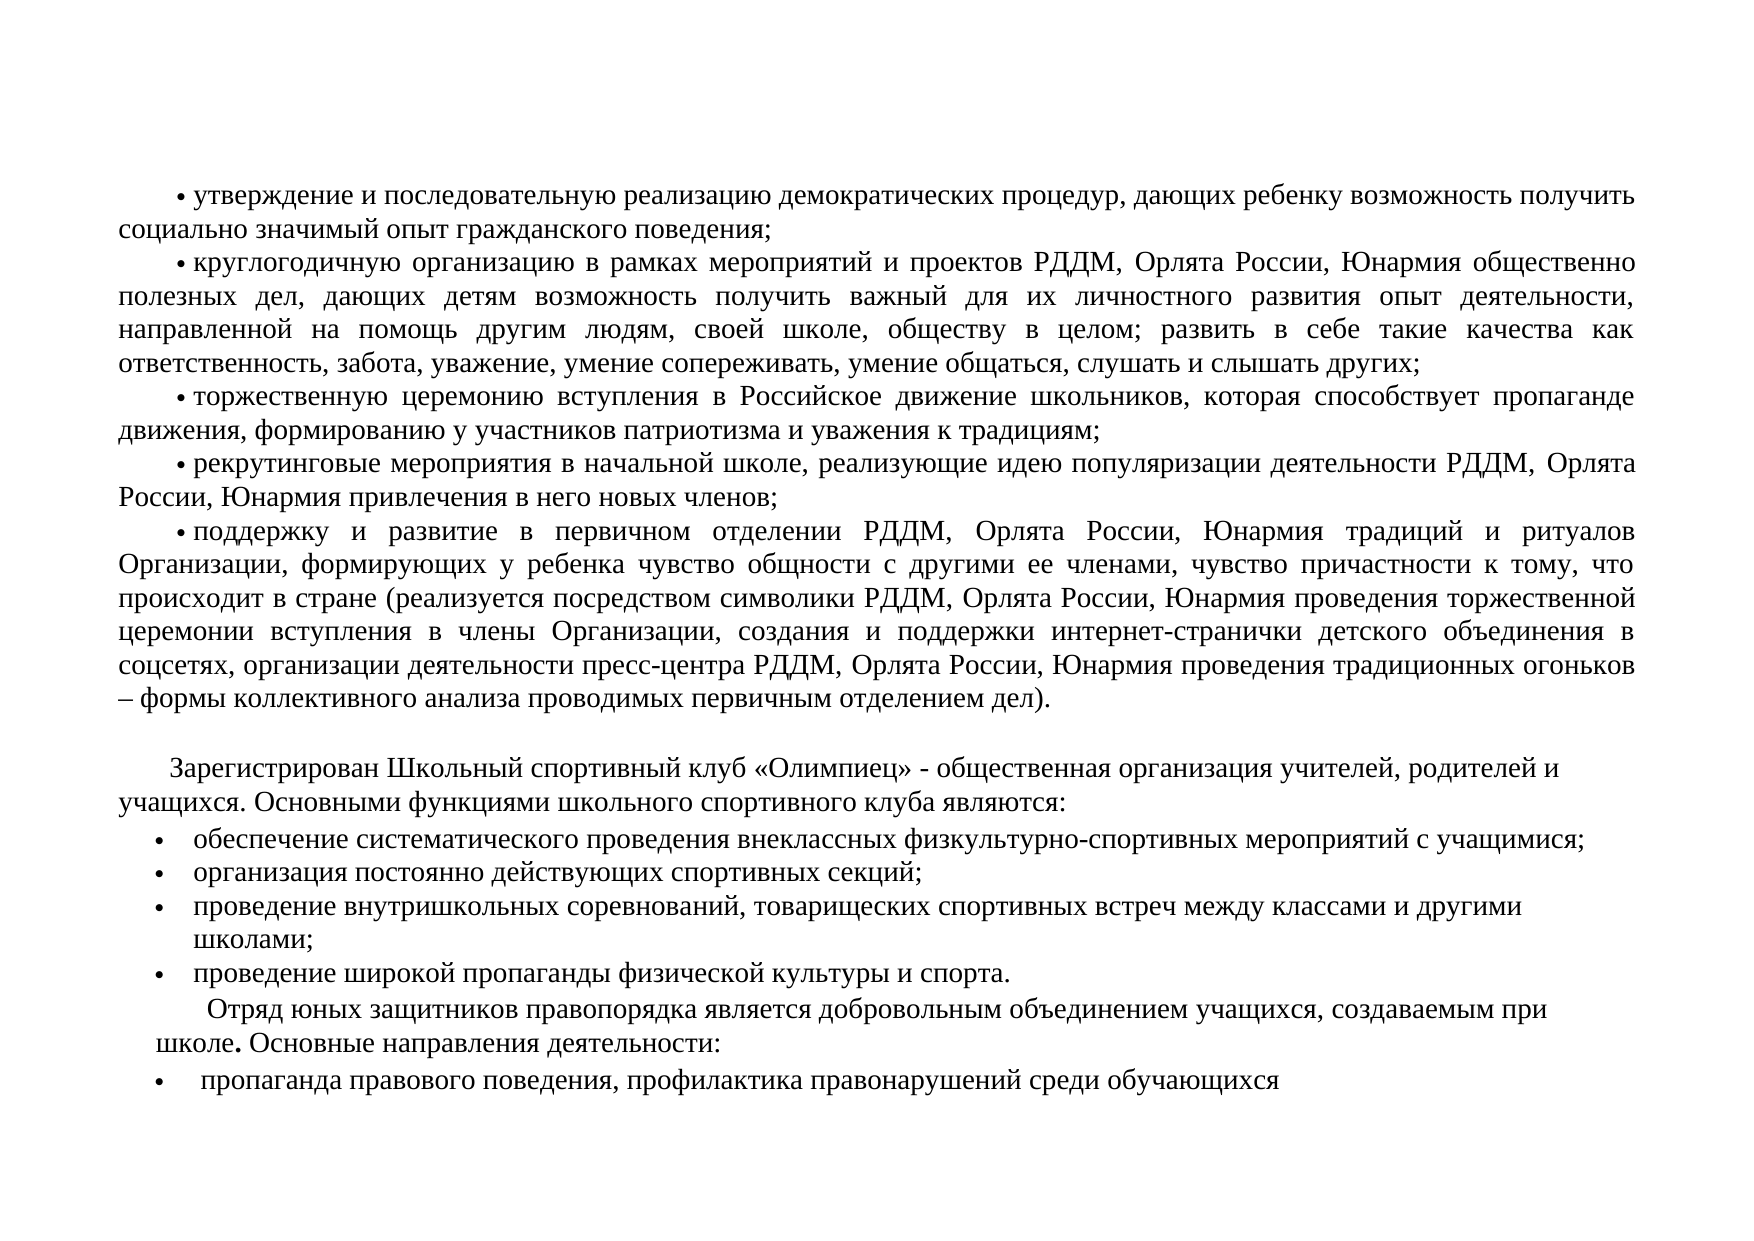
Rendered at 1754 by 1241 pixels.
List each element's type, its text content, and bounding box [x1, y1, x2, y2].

list поддержку и развитие в первичном отделении РДДМ, Орлята России, Юнармия традиций и ритуалов Организации, формирующих у ребенка чувство общности с другими ее членами, чувство причастности к тому, что происходит в стране (реализуется посредством символики РДДМ, Орлята России, Юнармия проведения торжественной церемонии вступления в члены Организации, создания и поддержки интернет-странички детского объединения в соцсетях, организации деятельности пресс-центра РДДМ, Орлята России, Юнармия проведения традиционных огоньков – формы коллективного анализа проводимых первичным отделением дел). [118, 513, 1636, 714]
text Зарегистрирован Школьный спортивный клуб «Олимпиец» - общественная организация учителей, родителей и учащихся. Основными функциями школьного спортивного клуба являются: [118, 751, 1636, 818]
list организация постоянно действующих спортивных секций; [156, 854, 1636, 888]
text Отряд юных защитников правопорядка является добровольным объединением учащихся, создаваемым при школе. Основные направления деятельности: [156, 992, 1636, 1059]
list торжественную церемонию вступления в Российское движение школьников, которая способствует пропаганде движения, формированию у участников патриотизма и уважения к традициям; [118, 378, 1636, 446]
list утверждение и последовательную реализацию демократических процедур, дающих ребенку возможность получить социально значимый опыт гражданского поведения; [118, 177, 1636, 244]
list обеспечение систематического проведения внеклассных физкультурно-спортивных мероприятий с учащимися; [156, 821, 1636, 854]
list рекрутинговые мероприятия в начальной школе, реализующие идею популяризации деятельности РДДМ, Орлята России, Юнармия привлечения в него новых членов; [118, 446, 1636, 513]
list проведение внутришкольных соревнований, товарищеских спортивных встреч между классами и другими школами; [156, 888, 1636, 955]
list проведение широкой пропаганды физической культуры и спорта. [156, 955, 1636, 988]
list пропаганда правового поведения, профилактика правонарушений среди обучающихся [156, 1062, 1636, 1095]
list круглогодичную организацию в рамках мероприятий и проектов РДДМ, Орлята России, Юнармия общественно полезных дел, дающих детям возможность получить важный для их личностного развития опыт деятельности, направленной на помощь другим людям, своей школе, обществу в целом; развить в себе такие качества как ответственность, забота, уважение, умение сопереживать, умение общаться, слушать и слышать других; [118, 244, 1636, 378]
